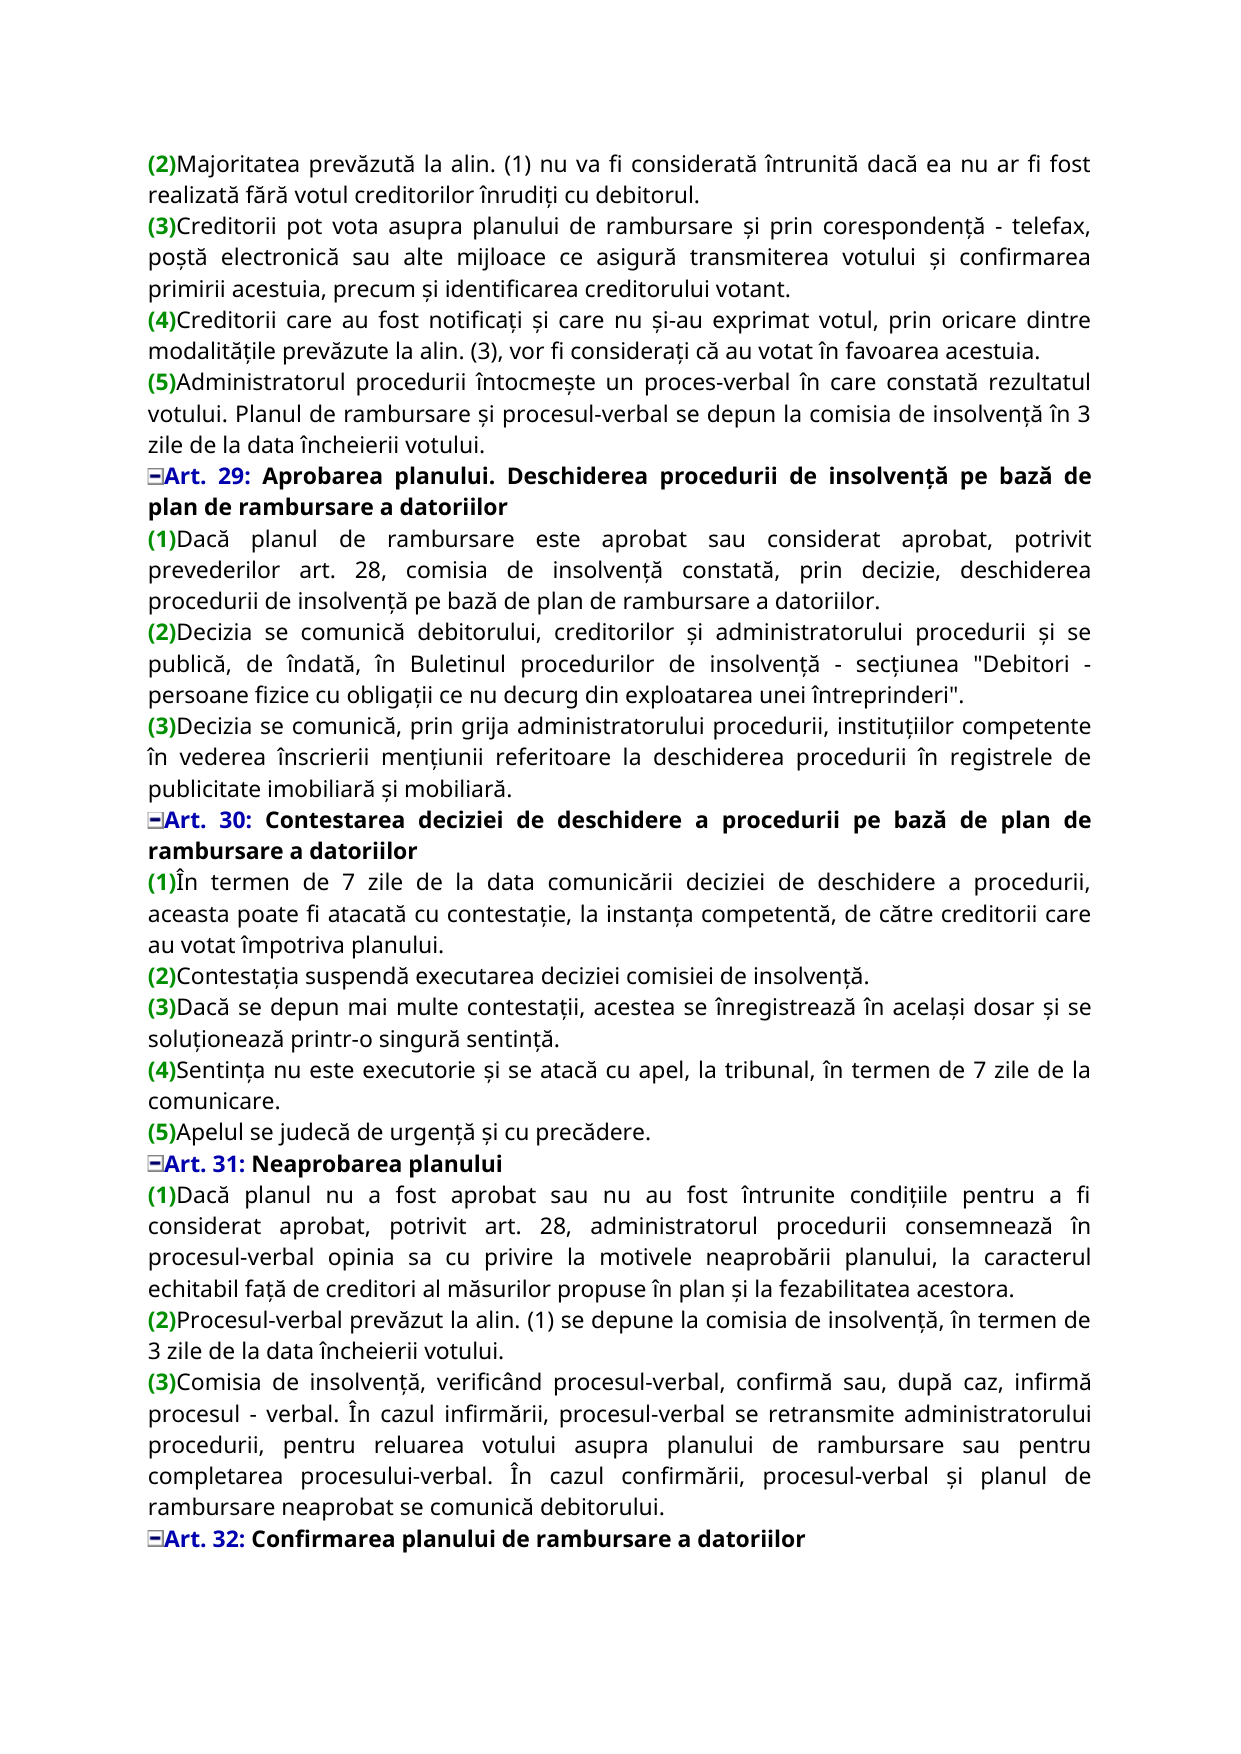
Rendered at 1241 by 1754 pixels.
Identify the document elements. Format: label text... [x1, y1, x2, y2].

text (2)Majoritatea prevăzută la alin. (1) nu va fi considerată întrunită dacă ea nu ar fi fost realizată fără votul creditorilor înrudiţi cu debitorul. [148, 148, 1093, 210]
picture [147, 468, 164, 485]
text (4)Creditorii care au fost notificaţi şi care nu şi-au exprimat votul, prin oricare dintre modalităţile prevăzute la alin. (3), vor fi consideraţi că au votat în favoarea acestuia. [148, 304, 1093, 366]
picture [147, 1155, 164, 1172]
text (3)Dacă se depun mai multe contestaţii, acestea se înregistrează în acelaşi dosar şi se soluţionează printr-o singură sentinţă. [148, 991, 1093, 1054]
text (3)Decizia se comunică, prin grija administratorului procedurii, instituţiilor competente în vederea înscrierii menţiunii referitoare la deschiderea procedurii în registrele de publicitate imobiliară şi mobiliară. [148, 710, 1093, 804]
picture [147, 812, 164, 829]
text Art. 31: Neaprobarea planului [148, 1148, 1093, 1179]
text (1)Dacă planul nu a fost aprobat sau nu au fost întrunite condiţiile pentru a fi considerat aprobat, potrivit art. 28, administratorul procedurii consemnează în procesul-verbal opinia sa cu privire la motivele neaprobării planului, la caracterul echitabil faţă de creditori al măsurilor propuse în plan şi la fezabilitatea acestora. [148, 1179, 1093, 1304]
text (3)Comisia de insolvenţă, verificând procesul-verbal, confirmă sau, după caz, infirmă procesul - verbal. În cazul infirmării, procesul-verbal se retransmite administratorului procedurii, pentru reluarea votului asupra planului de rambursare sau pentru completarea procesului-verbal. În cazul confirmării, procesul-verbal şi planul de rambursare neaprobat se comunică debitorului. [148, 1366, 1093, 1523]
picture [147, 1530, 164, 1547]
text Art. 29: Aprobarea planului. Deschiderea procedurii de insolvenţă pe bază de plan de rambursare a datoriilor [148, 460, 1093, 523]
text (4)Sentinţa nu este executorie şi se atacă cu apel, la tribunal, în termen de 7 zile de la comunicare. [148, 1054, 1093, 1116]
text (1)Dacă planul de rambursare este aprobat sau considerat aprobat, potrivit prevederilor art. 28, comisia de insolvenţă constată, prin decizie, deschiderea procedurii de insolvenţă pe bază de plan de rambursare a datoriilor. [148, 523, 1093, 616]
text (2)Decizia se comunică debitorului, creditorilor şi administratorului procedurii şi se publică, de îndată, în Buletinul procedurilor de insolvenţă - secţiunea "Debitori - persoane fizice cu obligaţii ce nu decurg din exploatarea unei întreprinderi". [148, 616, 1093, 710]
text Art. 30: Contestarea deciziei de deschidere a procedurii pe bază de plan de rambursare a datoriilor [148, 804, 1093, 866]
text (2)Contestaţia suspendă executarea deciziei comisiei de insolvenţă. [148, 960, 1093, 991]
text (5)Administratorul procedurii întocmeşte un proces-verbal în care constată rezultatul votului. Planul de rambursare şi procesul-verbal se depun la comisia de insolvenţă în 3 zile de la data încheierii votului. [148, 366, 1093, 460]
text (3)Creditorii pot vota asupra planului de rambursare şi prin corespondenţă - telefax, poştă electronică sau alte mijloace ce asigură transmiterea votului şi confirmarea primirii acestuia, precum şi identificarea creditorului votant. [148, 210, 1093, 304]
text (2)Procesul-verbal prevăzut la alin. (1) se depune la comisia de insolvenţă, în termen de 3 zile de la data încheierii votului. [148, 1304, 1093, 1366]
text (5)Apelul se judecă de urgenţă şi cu precădere. [148, 1116, 1093, 1148]
text (1)În termen de 7 zile de la data comunicării deciziei de deschidere a procedurii, aceasta poate fi atacată cu contestaţie, la instanţa competentă, de către creditorii care au votat împotriva planului. [148, 866, 1093, 960]
text Art. 32: Confirmarea planului de rambursare a datoriilor [148, 1523, 1093, 1554]
